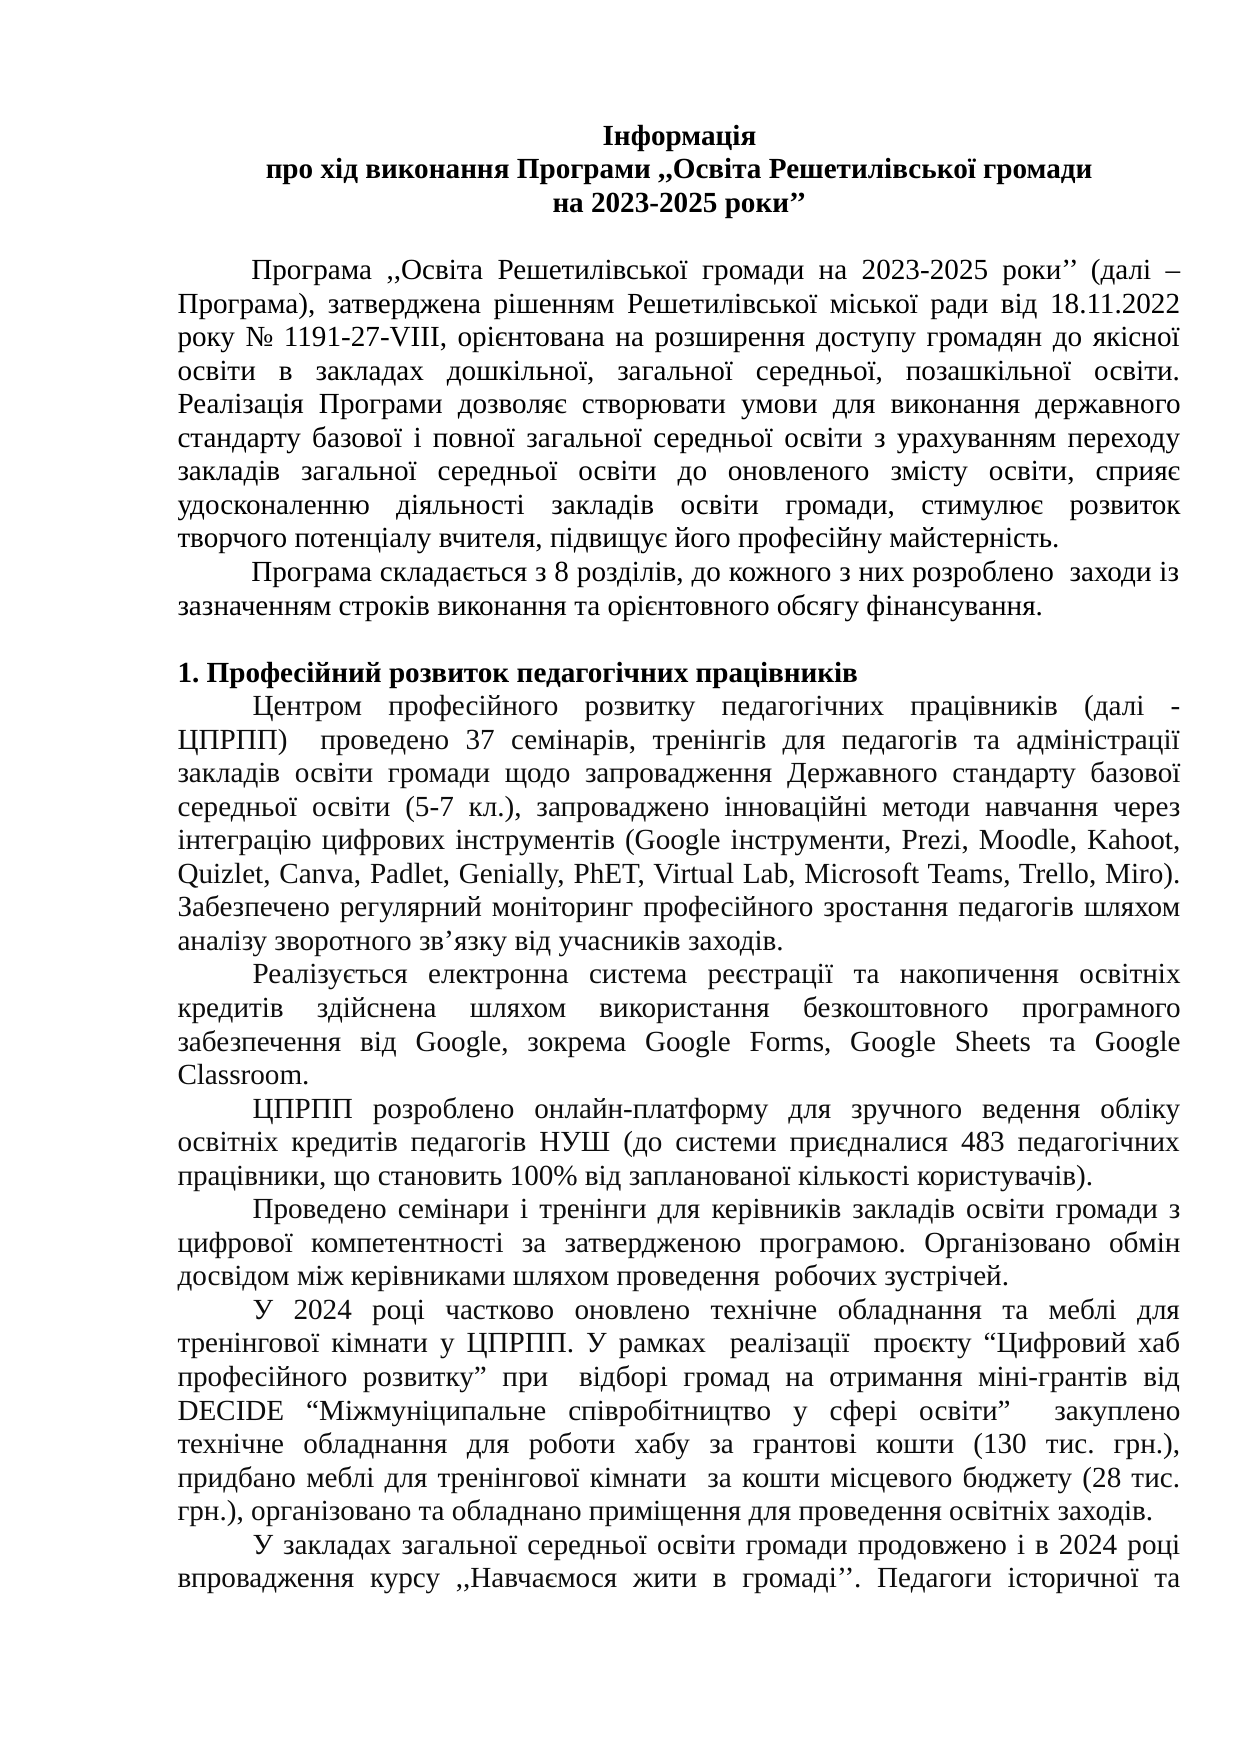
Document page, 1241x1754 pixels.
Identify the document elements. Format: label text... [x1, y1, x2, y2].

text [177, 1527, 1181, 1594]
text на 2023-2025 роки’’ [177, 185, 1181, 219]
text Інформація [177, 118, 1181, 152]
text ЦПРПП розроблено онлайн-платформу для зручного ведення обліку освітніх кредитів педагогів НУШ (до системи приєдналися 483 педагогічних працівники, що становить 100% від запланованої кількості користувачів). [177, 1091, 1181, 1191]
text Центром професійного розвитку педагогічних працівників (далі - ЦПРПП) проведено 37 семінарів, тренінгів для педагогів та адміністрації закладів освіти громади щодо запровадження Державного стандарту базової середньої освіти (5-7 кл.), запроваджено інноваційні методи навчання через інтеграцію цифрових інструментів (Google інструменти, Prezi, Moodle, Kahoot, Quizlet, Canva, Padlet, Genially, PhET, Virtual Lab, Microsoft Teams, Trello, Miro). Забезпечено регулярний моніторинг професійного зростання педагогів шляхом аналізу зворотного зв’язку від учасників заходів. [177, 688, 1181, 957]
text Реалізується електронна система реєстрації та накопичення освітніх кредитів здійснена шляхом використання безкоштовного програмного забезпечення від Google, зокрема Google Forms, Google Sheets та Google Classroom. [177, 957, 1181, 1091]
text 1. Професійний розвиток педагогічних працівників [177, 655, 1181, 688]
text Проведено семінари і тренінги для керівників закладів освіти громади з цифрової компетентності за затвердженою програмою. Організовано обмін досвідом між керівниками шляхом проведення робочих зустрічей. [177, 1191, 1181, 1292]
text Програма ,,Освіта Решетилівської громади на 2023-2025 роки’’ (далі – Програма), затверджена рішенням Решетилівської міської ради від 18.11.2022 року № 1191-27-VIII, орієнтована на розширення доступу громадян до якісної освіти в закладах дошкільної, загальної середньої, позашкільної освіти. Реалізація Програми дозволяє створювати умови для виконання державного стандарту базової і повної загальної середньої освіти з урахуванням переходу закладів загальної середньої освіти до оновленого змісту освіти, сприяє удосконаленню діяльності закладів освіти громади, стимулює розвиток творчого потенціалу вчителя, підвищує його професійну майстерність. [177, 252, 1181, 554]
text У 2024 році частково оновлено технічне обладнання та меблі для тренінгової кімнати у ЦПРПП. У рамках реалізації проєкту “Цифровий хаб професійного розвитку” при відборі громад на отримання міні-грантів від DECIDE “Міжмуніципальне співробітництво у сфері освіти” закуплено технічне обладнання для роботи хабу за грантові кошти (130 тис. грн.), придбано меблі для тренінгової кімнати за кошти місцевого бюджету (28 тис. грн.), організовано та обладнано приміщення для проведення освітніх заходів. [177, 1292, 1181, 1527]
text про хід виконання Програми ,,Освіта Решетилівської громади [177, 152, 1181, 185]
text Програма складається з 8 розділів, до кожного з них розроблено заходи із зазначенням строків виконання та орієнтовного обсягу фінансування. [177, 554, 1181, 621]
